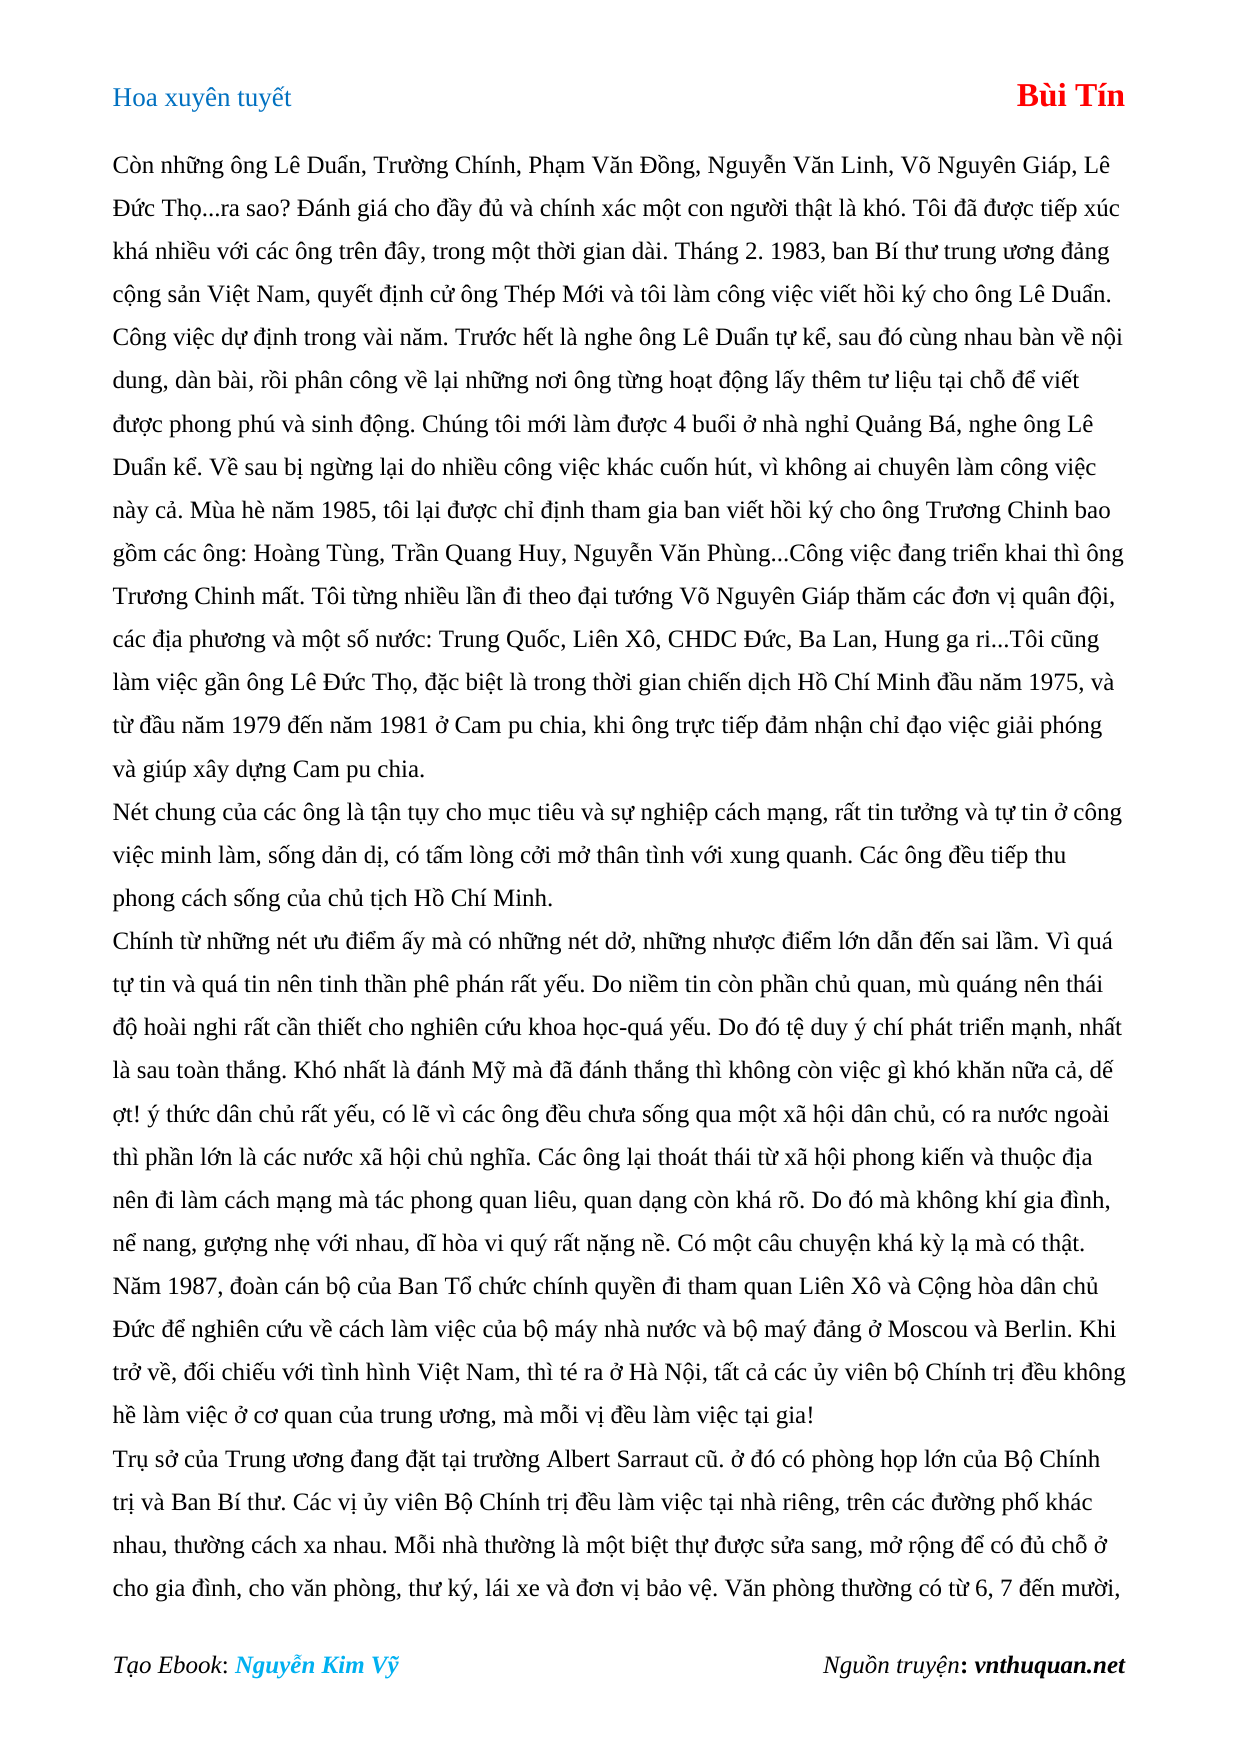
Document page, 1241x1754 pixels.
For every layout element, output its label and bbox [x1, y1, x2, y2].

text [112, 150, 1128, 1602]
